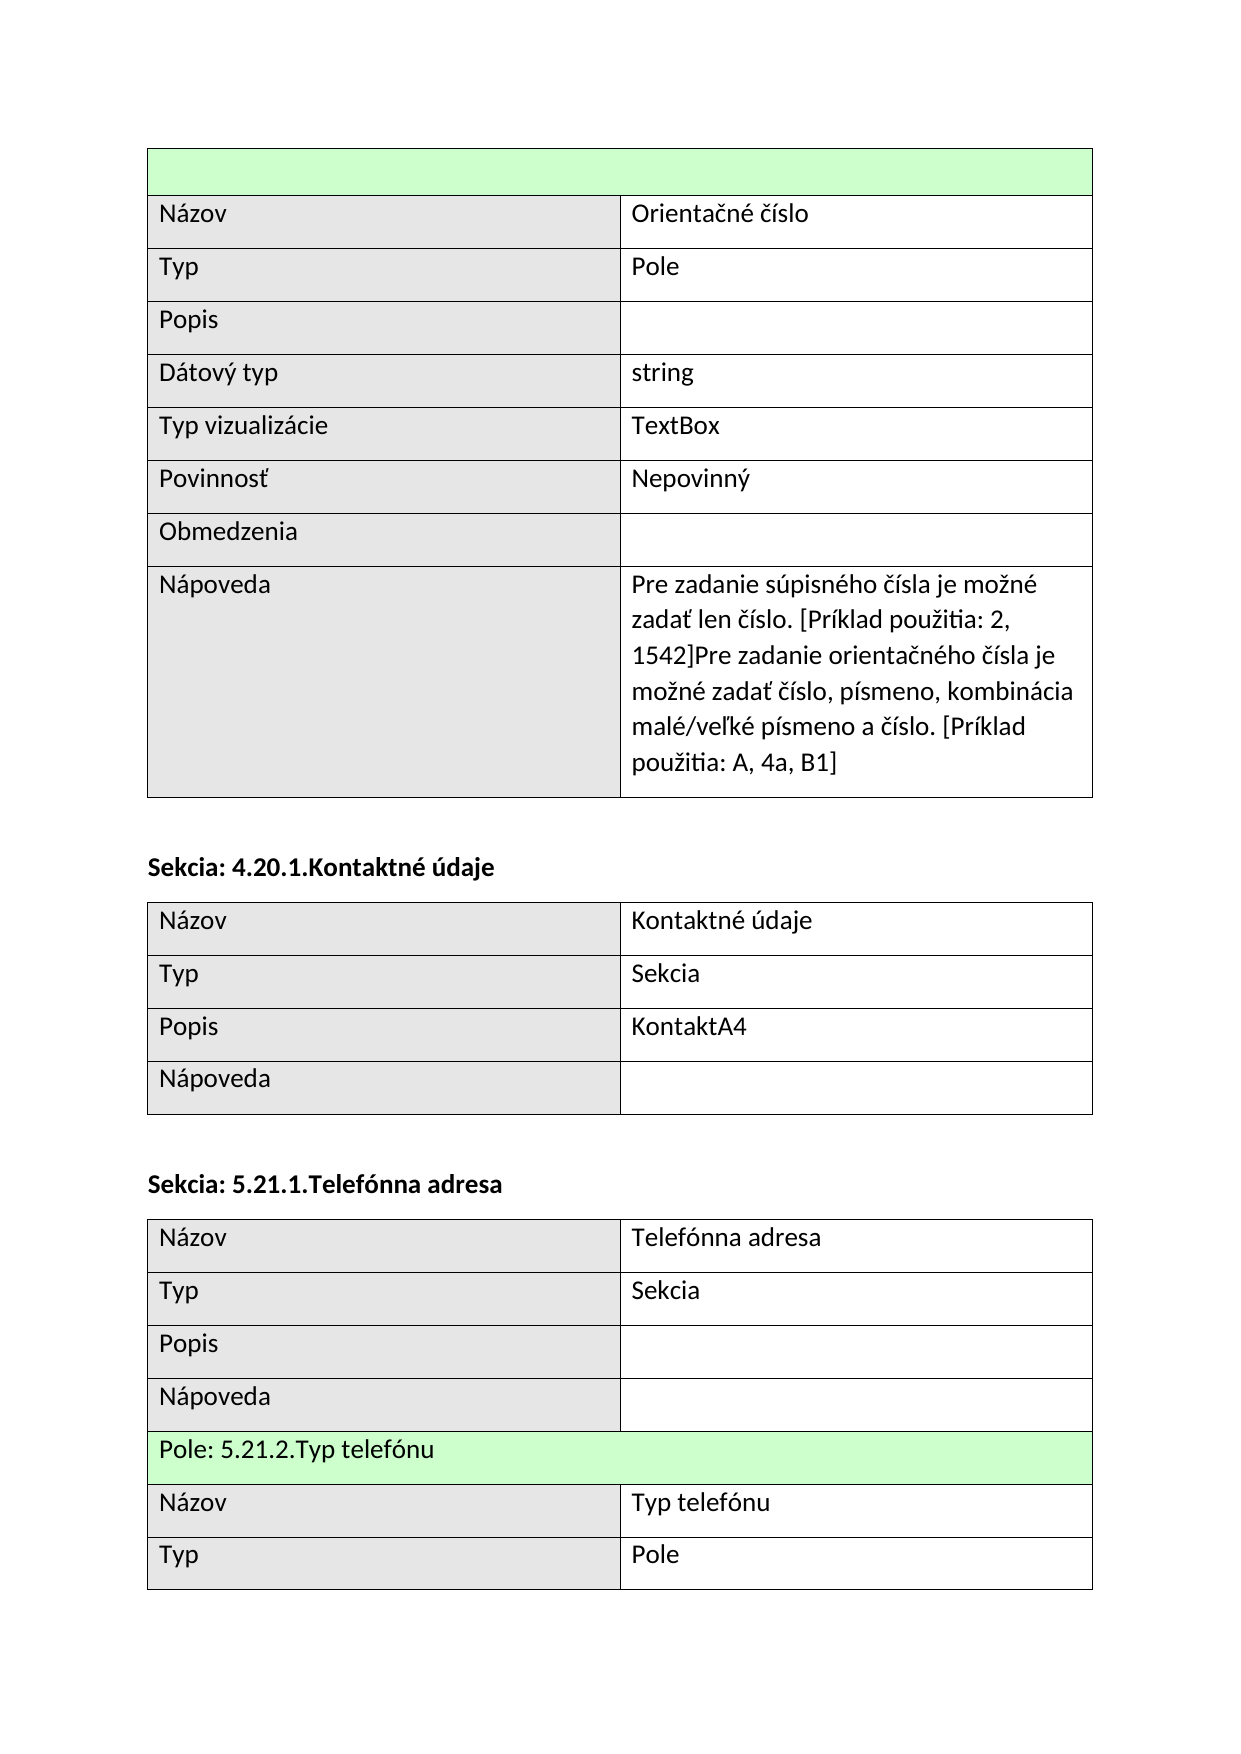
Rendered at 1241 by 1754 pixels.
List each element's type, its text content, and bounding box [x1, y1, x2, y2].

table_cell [148, 149, 1092, 195]
table_cell Orientačné číslo [621, 196, 1092, 248]
text Sekcia: 5.21.1.Telefónna adresa [148, 1167, 1093, 1200]
table_cell Názov [148, 1485, 620, 1537]
table_cell [621, 302, 1092, 354]
table_cell Názov [148, 196, 620, 248]
table_cell Pole [621, 249, 1092, 301]
table_header Kontaktné údaje [621, 903, 1092, 955]
table_cell Nepovinný [621, 461, 1092, 513]
table_cell Typ [148, 1273, 620, 1325]
table_cell Pole: 5.21.2.Typ telefónu [148, 1432, 1092, 1484]
table_cell Sekcia [621, 956, 1092, 1008]
table_cell [621, 1379, 1092, 1431]
table_header Názov [148, 903, 620, 955]
table_cell Nápoveda [148, 567, 620, 797]
table_cell Typ [148, 1538, 620, 1589]
table_cell Typ telefónu [621, 1485, 1092, 1537]
table_cell Typ [148, 249, 620, 301]
table_cell string [621, 355, 1092, 407]
text Sekcia: 4.20.1.Kontaktné údaje [148, 850, 1093, 883]
table_header Telefónna adresa [621, 1220, 1092, 1272]
table_cell Obmedzenia [148, 514, 620, 566]
table_cell Popis [148, 302, 620, 354]
table_cell [621, 1326, 1092, 1378]
table_cell KontaktA4 [621, 1009, 1092, 1061]
table_header Názov [148, 1220, 620, 1272]
table_cell Dátový typ [148, 355, 620, 407]
table_cell Typ [148, 956, 620, 1008]
table_cell TextBox [621, 408, 1092, 460]
table_cell [621, 1062, 1092, 1114]
table_cell Sekcia [621, 1273, 1092, 1325]
table_cell Pre zadanie súpisného čísla je možné zadať len číslo. [Príklad použitia: 2, 1542]Pre zadanie orientačného čísla je možné zadať číslo, písmeno, kombinácia malé/veľké písmeno a číslo. [Príklad použitia: A, 4a, B1] [621, 567, 1092, 797]
table_cell Nápoveda [148, 1062, 620, 1114]
table_cell Pole [621, 1538, 1092, 1589]
table_cell Popis [148, 1326, 620, 1378]
table_cell Povinnosť [148, 461, 620, 513]
table_cell Popis [148, 1009, 620, 1061]
table_cell Typ vizualizácie [148, 408, 620, 460]
table_cell Nápoveda [148, 1379, 620, 1431]
table_cell [621, 514, 1092, 566]
